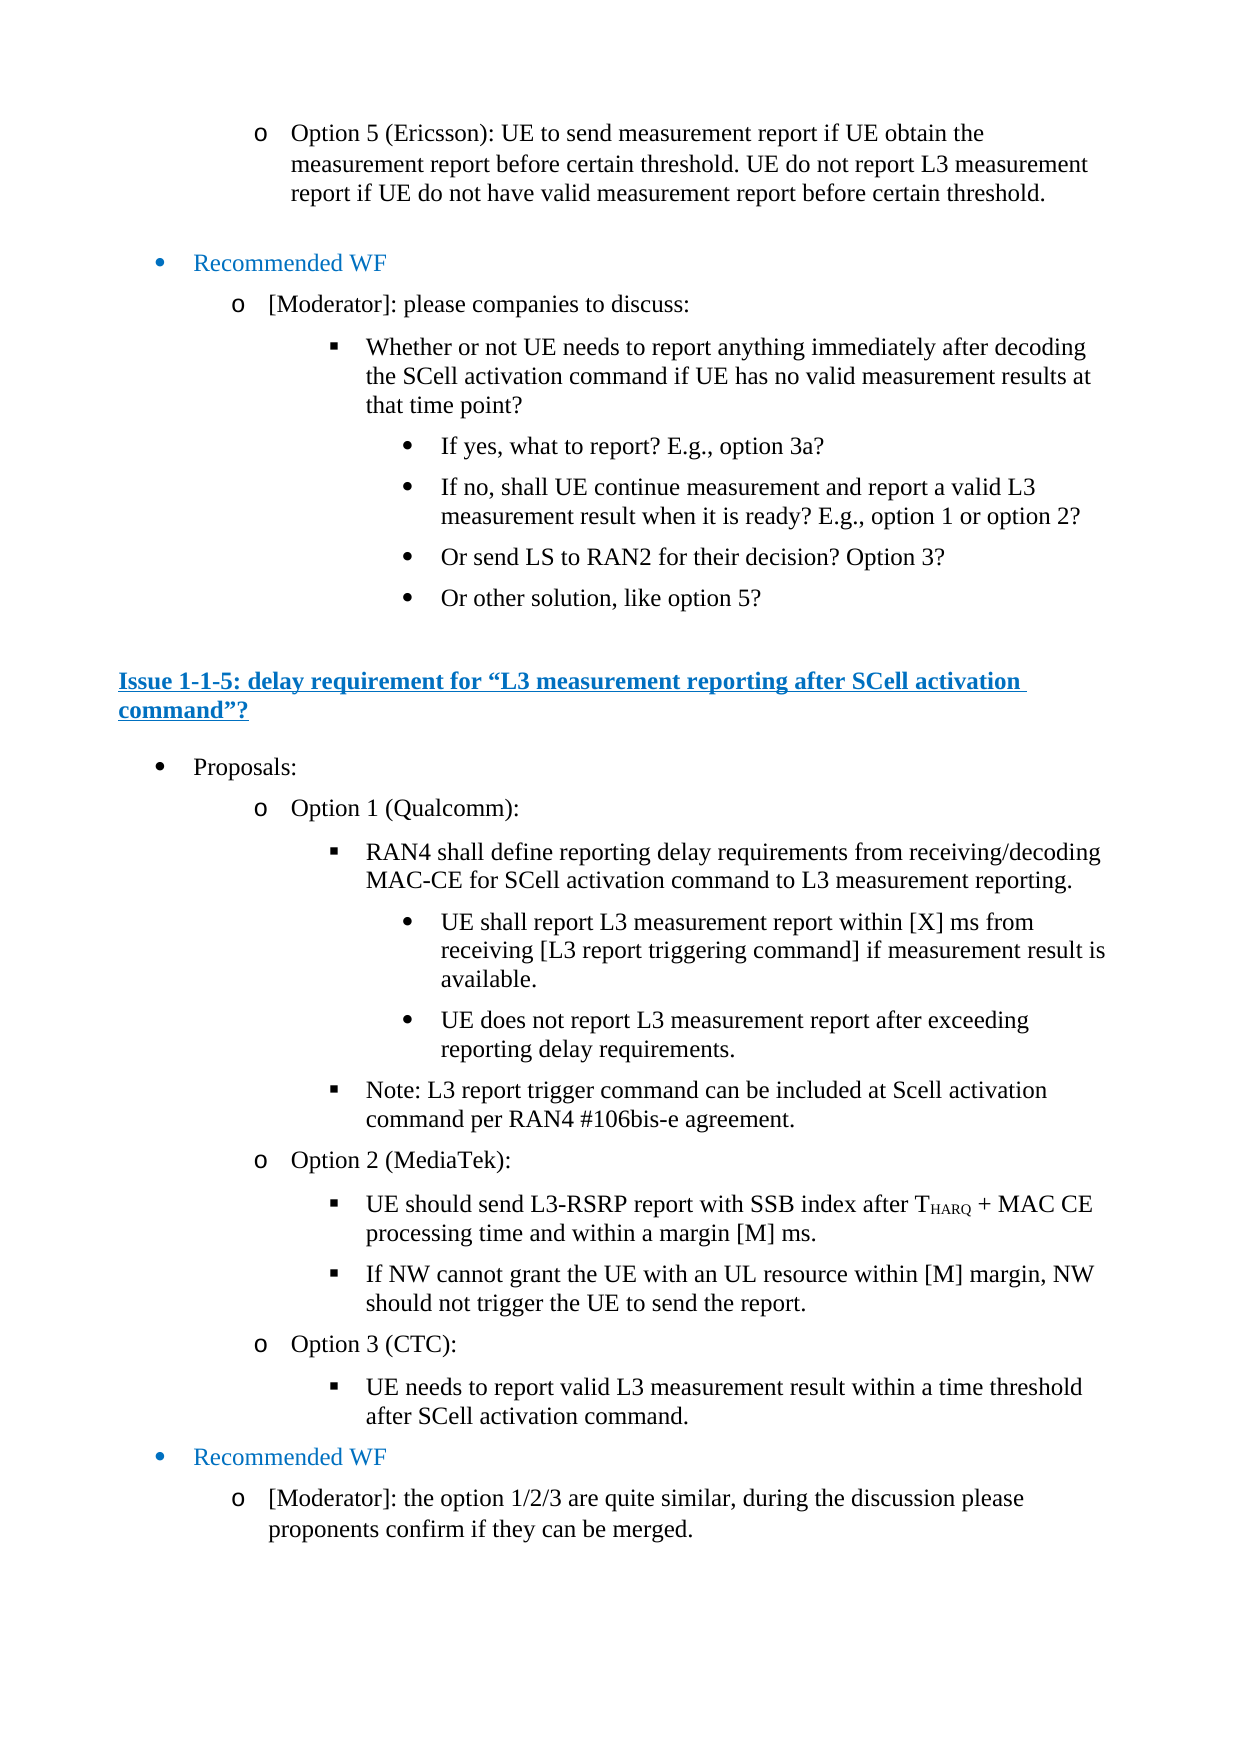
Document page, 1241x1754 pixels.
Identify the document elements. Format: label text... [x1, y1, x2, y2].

list If yes, what to report? E.g., option 3a? [403, 431, 1122, 460]
list Whether or not UE needs to report anything immediately after decoding the SCell activation command if UE has no valid measurement results at that time point? [328, 332, 1122, 418]
list Note: L3 report trigger command can be included at Scell activation command per RAN4 #106bis-e agreement. [328, 1076, 1122, 1133]
list If NW cannot grant the UE with an UL resource within [M] margin, NW should not trigger the UE to send the report. [328, 1259, 1122, 1316]
list Recommended WF [156, 248, 1122, 276]
list If no, shall UE continue measurement and report a valid L3 measurement result when it is ready? E.g., option 1 or option 2? [403, 472, 1122, 530]
list Or send LS to RAN2 for their decision? Option 3? [403, 542, 1122, 571]
list Option 3 (CTC): [253, 1329, 1122, 1360]
list RAN4 shall define reporting delay requirements from receiving/decoding MAC-CE for SCell activation command to L3 measurement reporting. [328, 837, 1122, 894]
list Or other solution, like option 5? [403, 583, 1122, 612]
list Proposals: [156, 752, 1122, 781]
list UE should send L3-RSRP report with SSB index after THARQ + MAC CE processing time and within a margin [M] ms. [328, 1189, 1122, 1246]
list Option 1 (Qualcomm): [253, 793, 1122, 824]
list Option 2 (MediaTek): [253, 1146, 1122, 1176]
list Option 5 (Ericsson): UE to send measurement report if UE obtain the measurement report before certain threshold. UE do not report L3 measurement report if UE do not have valid measurement report before certain threshold. [253, 118, 1122, 206]
text Issue 1-1-5: delay requirement for “L3 measurement reporting after SCell activation command”? [118, 666, 1122, 723]
list Recommended WF [156, 1442, 1122, 1471]
list [Moderator]: the option 1/2/3 are quite similar, during the discussion please proponents confirm if they can be merged. [231, 1483, 1122, 1543]
list UE shall report L3 measurement report within [X] ms from receiving [L3 report triggering command] if measurement result is available. [403, 907, 1122, 993]
list UE needs to report valid L3 measurement result within a time threshold after SCell activation command. [328, 1372, 1122, 1430]
list UE does not report L3 measurement report after exceeding reporting delay requirements. [403, 1006, 1122, 1063]
list [Moderator]: please companies to discuss: [231, 289, 1122, 320]
